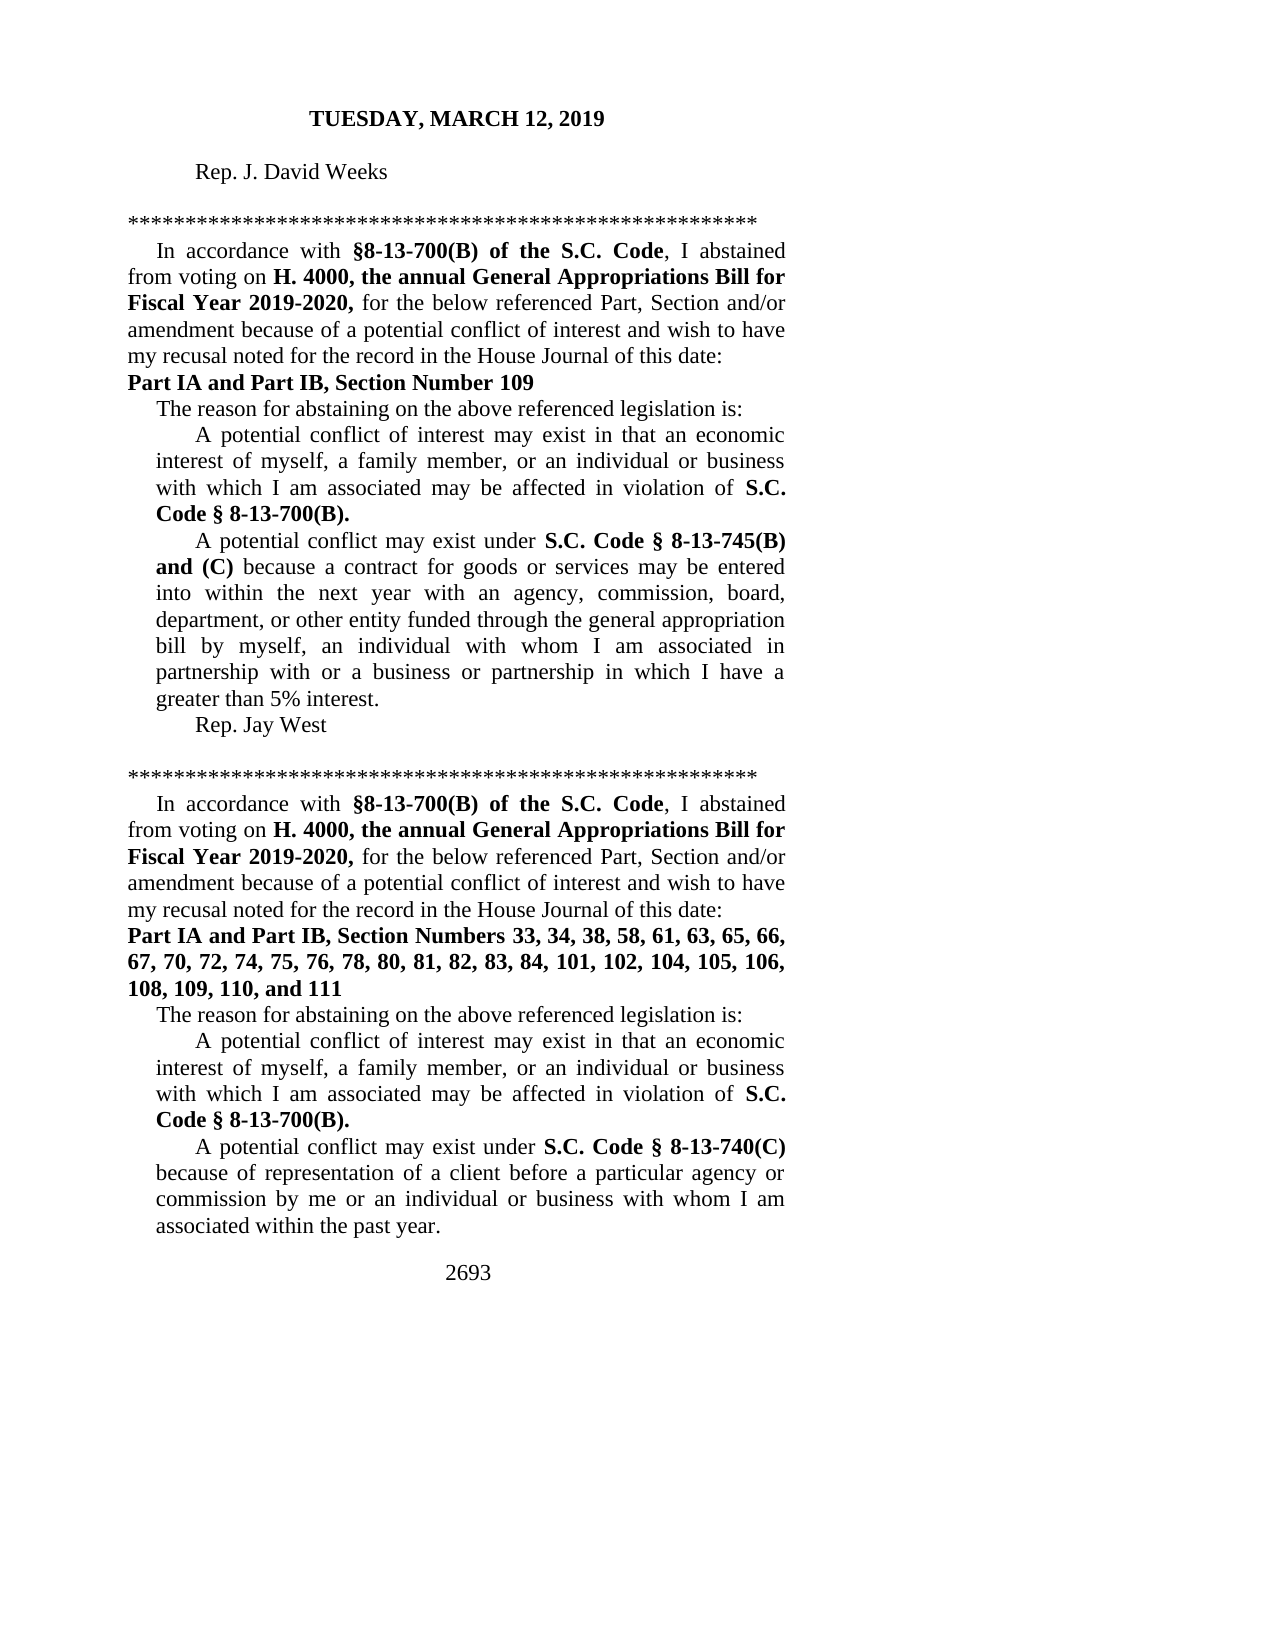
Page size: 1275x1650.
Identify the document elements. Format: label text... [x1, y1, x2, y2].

text Rep. Jay West [156, 711, 786, 737]
text A potential conflict may exist under S.C. Code § 8-13-740(C) because of representation of a client before a particular agency or commission by me or an individual or business with whom I am associated within the past year. [156, 1133, 786, 1238]
text Part IA and Part IB, Section Numbers 33, 34, 38, 58, 61, 63, 65, 66, 67, 70, 72, 74, 75, 76, 78, 80, 81, 82, 83, 84, 101, 102, 104, 105, 106, 108, 109, 110, and 111 [127, 922, 786, 1001]
text A potential conflict of interest may exist in that an economic interest of myself, a family member, or an individual or business with which I am associated may be affected in violation of S.C. Code § 8-13-700(B). [156, 1027, 786, 1133]
text The reason for abstaining on the above referenced legislation is: [127, 1001, 786, 1027]
text In accordance with §8-13-700(B) of the S.C. Code, I abstained from voting on H. 4000, the annual General Appropriations Bill for Fiscal Year 2019-2020, for the below referenced Part, Section and/or amendment because of a potential conflict of interest and wish to have my recusal noted for the record in the House Journal of this date: [127, 237, 786, 368]
text Part IA and Part IB, Section Number 109 [127, 368, 786, 395]
text Rep. J. David Weeks [156, 158, 786, 184]
text ******************************************************* [127, 210, 786, 237]
text A potential conflict of interest may exist in that an economic interest of myself, a family member, or an individual or business with which I am associated may be affected in violation of S.C. Code § 8-13-700(B). [156, 421, 786, 527]
text The reason for abstaining on the above referenced legislation is: [127, 395, 786, 421]
text ******************************************************* [127, 764, 786, 790]
text A potential conflict may exist under S.C. Code § 8-13-745(B) and (C) because a contract for goods or services may be entered into within the next year with an agency, commission, board, department, or other entity funded through the general appropriation bill by myself, an individual with whom I am associated in partnership with or a business or partnership in which I have a greater than 5% interest. [156, 527, 786, 711]
text In accordance with §8-13-700(B) of the S.C. Code, I abstained from voting on H. 4000, the annual General Appropriations Bill for Fiscal Year 2019-2020, for the below referenced Part, Section and/or amendment because of a potential conflict of interest and wish to have my recusal noted for the record in the House Journal of this date: [127, 790, 786, 922]
